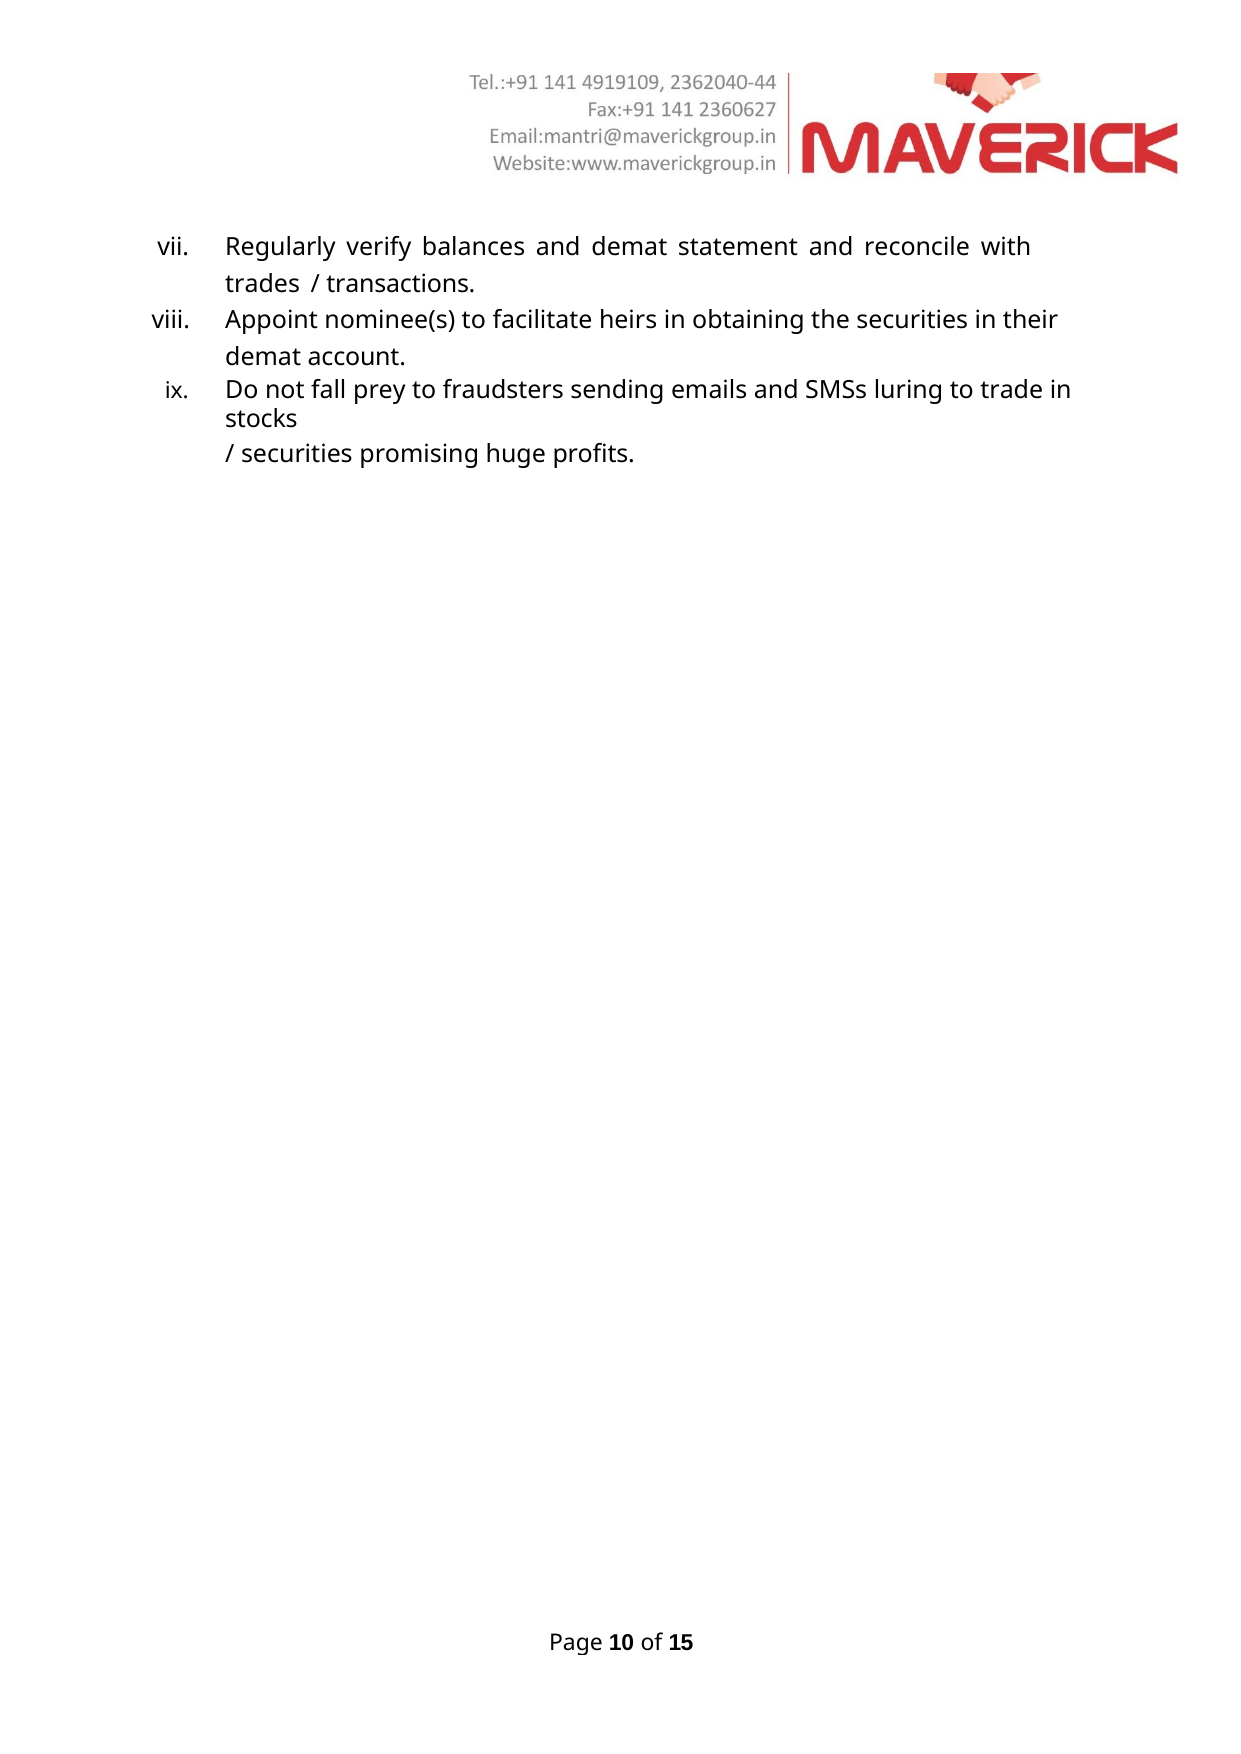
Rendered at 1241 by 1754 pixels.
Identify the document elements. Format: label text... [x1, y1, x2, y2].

list Do not fall prey to fraudsters sending emails and SMSs luring to trade in stocks [164, 376, 1107, 433]
text / securities promising huge profits. [225, 435, 1107, 469]
list Appoint nominee(s) to facilitate heirs in obtaining the securities in their demat account. [151, 302, 1090, 373]
list Regularly verify balances and demat statement and reconcile with trades / transactions. [157, 228, 1090, 299]
picture [147, 73, 1227, 198]
